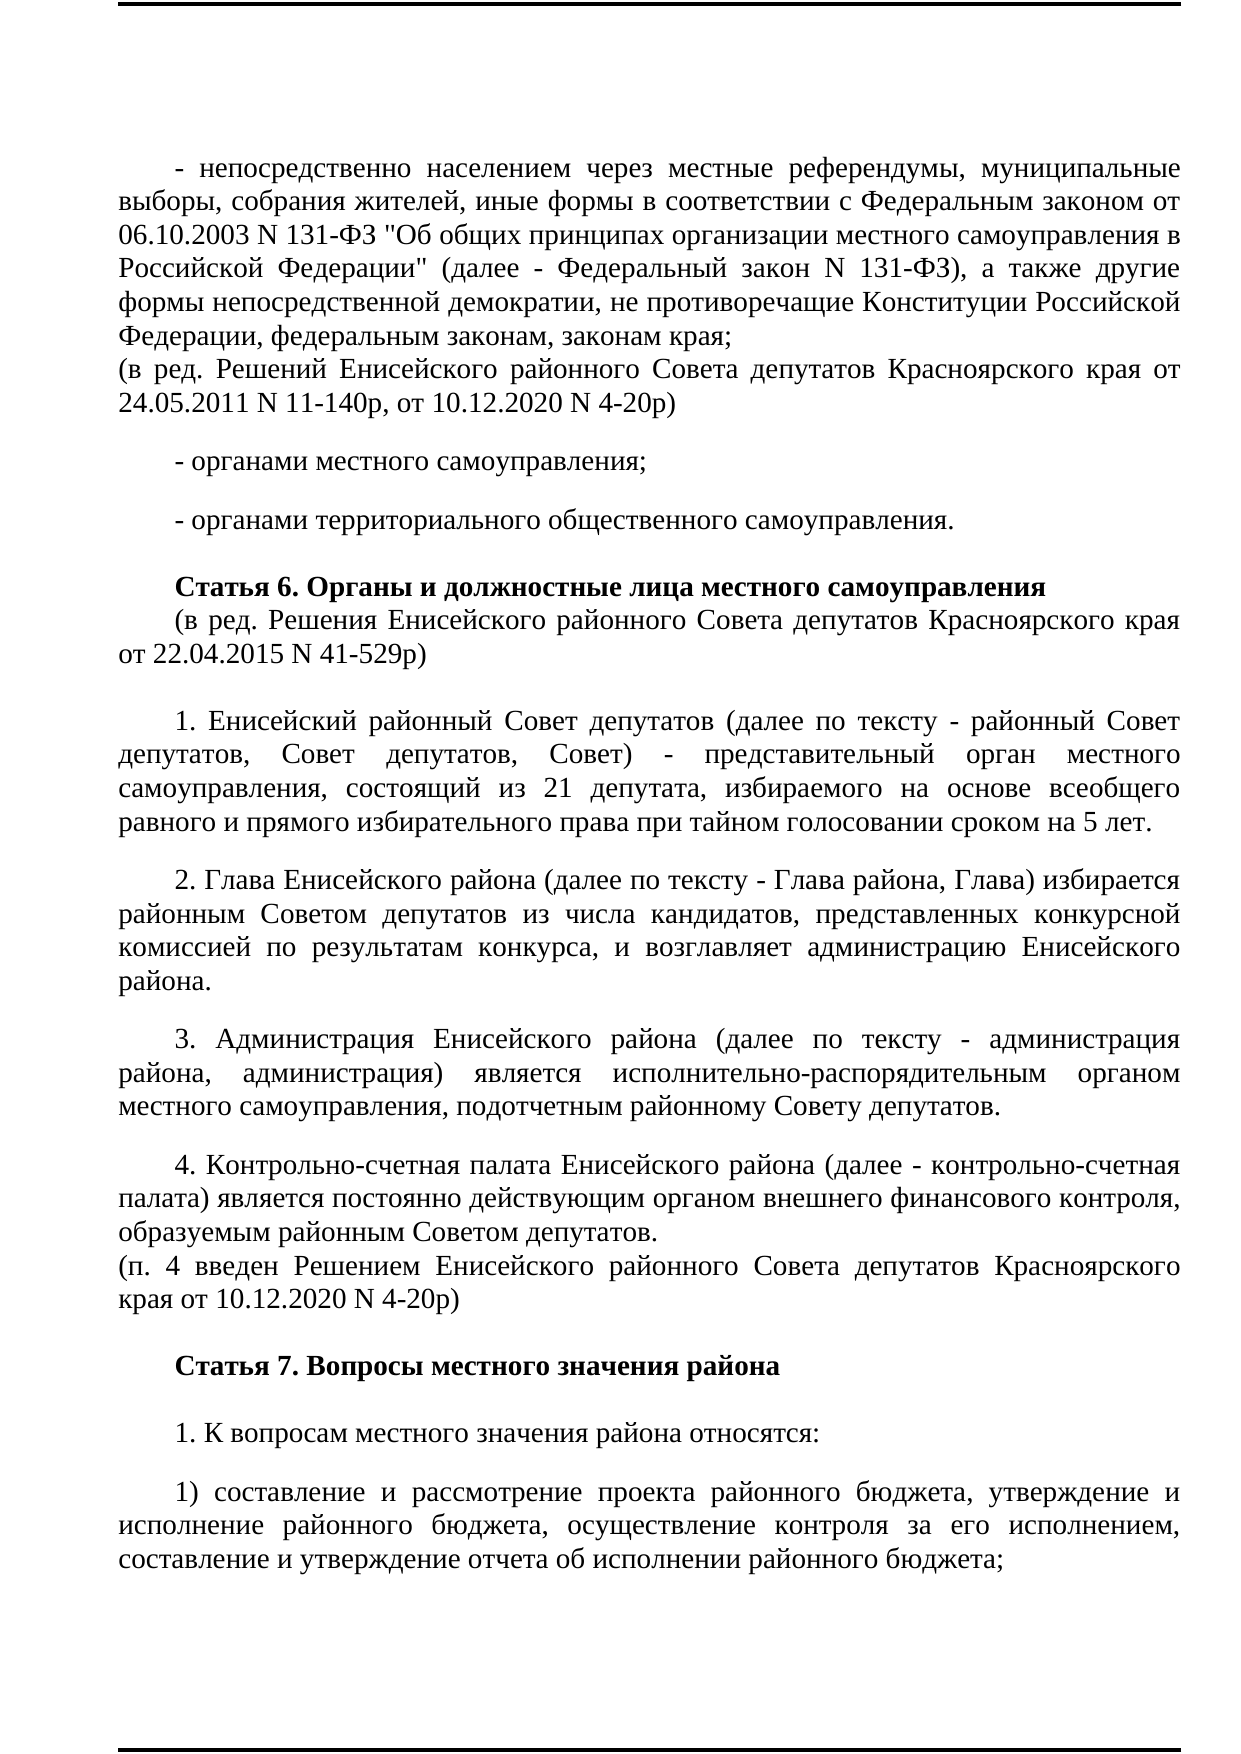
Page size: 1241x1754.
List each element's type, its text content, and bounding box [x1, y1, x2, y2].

text (в ред. Решения Енисейского районного Совета депутатов Красноярского края от 22.04.2015 N 41-529р) [118, 602, 1181, 669]
text 1) составление и рассмотрение проекта районного бюджета, утверждение и исполнение районного бюджета, осуществление контроля за его исполнением, составление и утверждение отчета об исполнении районного бюджета; [118, 1474, 1181, 1574]
text 1. Енисейский районный Совет депутатов (далее по тексту - районный Совет депутатов, Совет депутатов, Совет) - представительный орган местного самоуправления, состоящий из 21 депутата, избираемого на основе всеобщего равного и прямого избирательного права при тайном голосовании сроком на 5 лет. [118, 703, 1181, 837]
text - органами территориального общественного самоуправления. [118, 502, 1181, 535]
title Статья 6. Органы и должностные лица местного самоуправления [118, 569, 1181, 602]
text - непосредственно населением через местные референдумы, муниципальные выборы, собрания жителей, иные формы в соответствии с Федеральным законом от 06.10.2003 N 131-ФЗ "Об общих принципах организации местного самоуправления в Российской Федерации" (далее - Федеральный закон N 131-ФЗ), а также другие формы непосредственной демократии, не противоречащие Конституции Российской Федерации, федеральным законам, законам края; [118, 150, 1181, 351]
text 2. Глава Енисейского района (далее по тексту - Глава района, Глава) избирается районным Советом депутатов из числа кандидатов, представленных конкурсной комиссией по результатам конкурса, и возглавляет администрацию Енисейского района. [118, 862, 1181, 996]
text (в ред. Решений Енисейского районного Совета депутатов Красноярского края от 24.05.2011 N 11-140р, от 10.12.2020 N 4-20р) [118, 351, 1181, 418]
text (п. 4 введен Решением Енисейского районного Совета депутатов Красноярского края от 10.12.2020 N 4-20р) [118, 1248, 1181, 1315]
text 1. К вопросам местного значения района относятся: [118, 1415, 1181, 1449]
text - органами местного самоуправления; [118, 443, 1181, 477]
title Статья 7. Вопросы местного значения района [118, 1348, 1181, 1382]
text 4. Контрольно-счетная палата Енисейского района (далее - контрольно-счетная палата) является постоянно действующим органом внешнего финансового контроля, образуемым районным Советом депутатов. [118, 1147, 1181, 1248]
text 3. Администрация Енисейского района (далее по тексту - администрация района, администрация) является исполнительно-распорядительным органом местного самоуправления, подотчетным районному Совету депутатов. [118, 1021, 1181, 1122]
